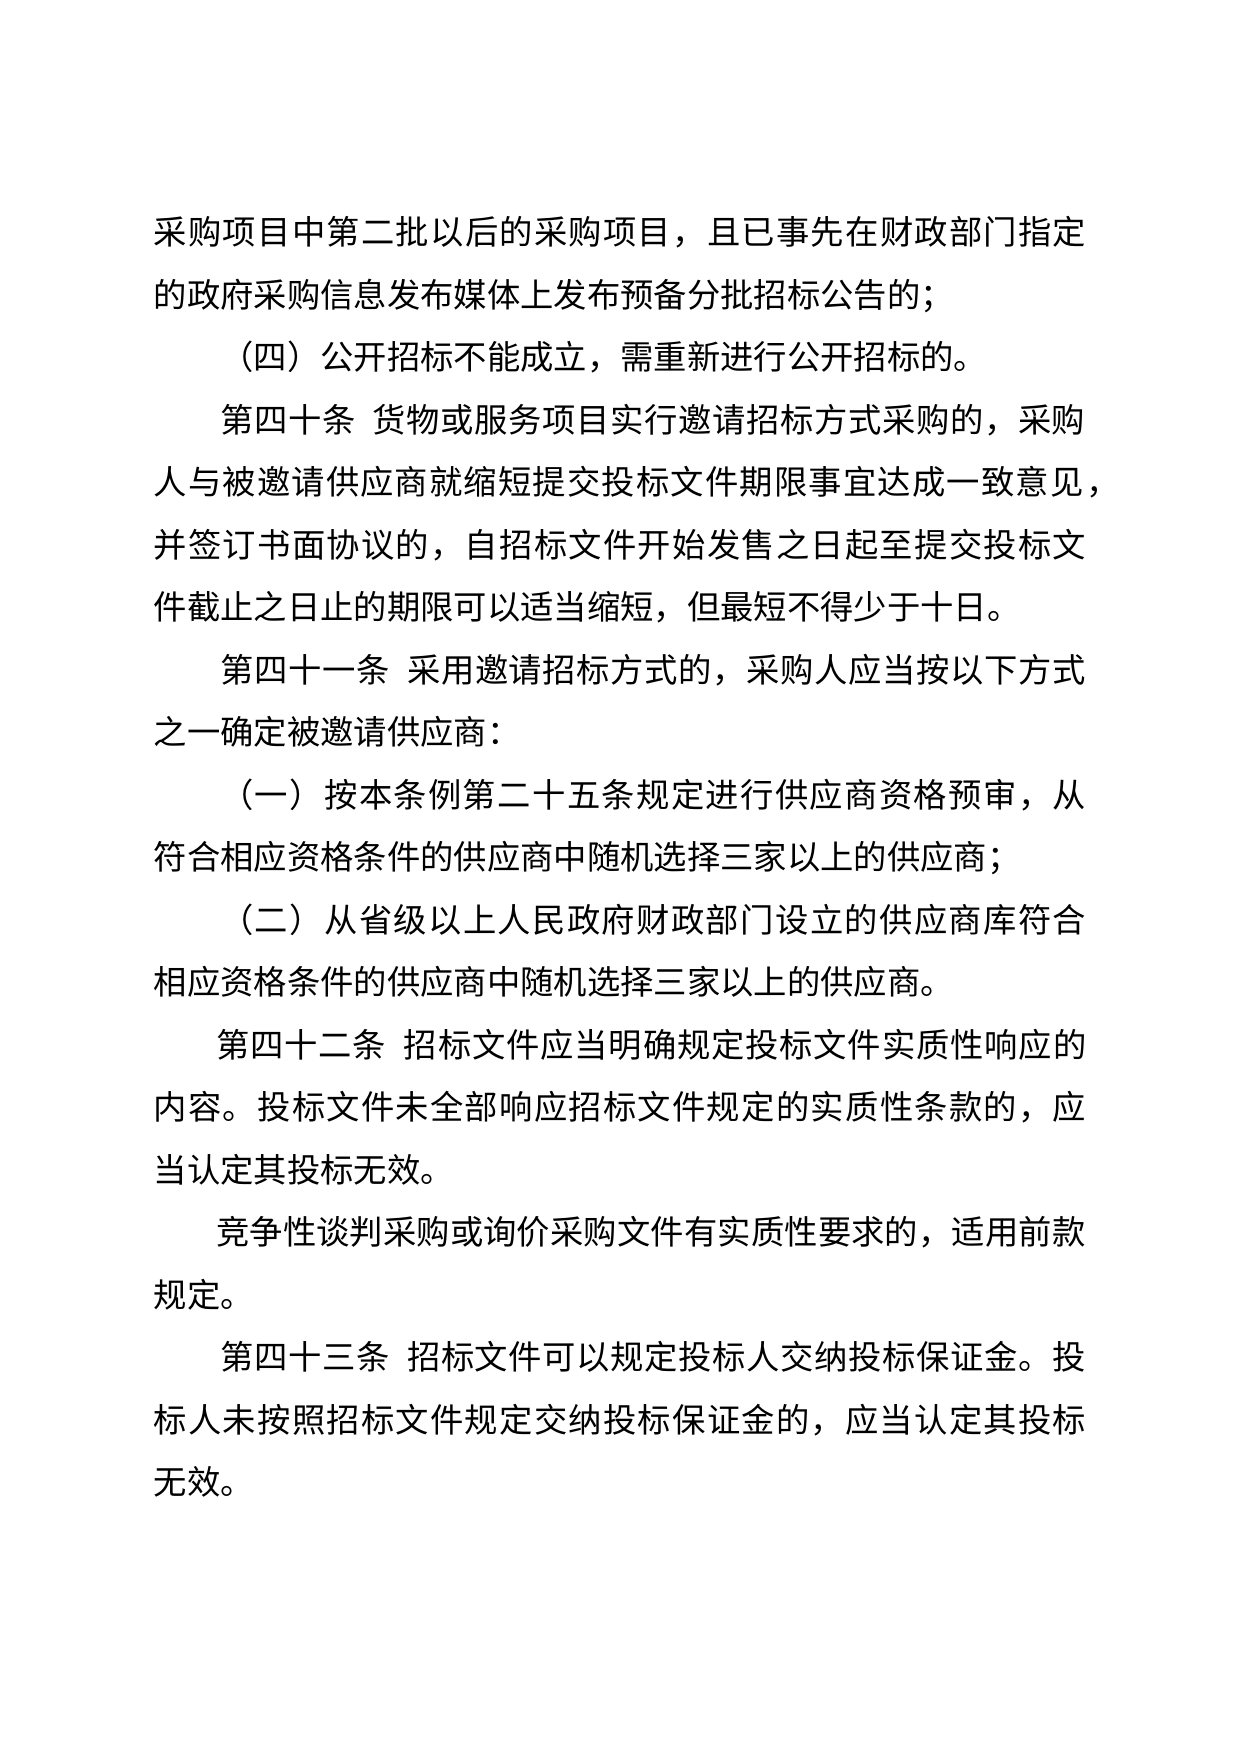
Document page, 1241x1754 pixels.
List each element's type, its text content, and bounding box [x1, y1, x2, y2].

text 第四十条 货物或服务项目实行邀请招标方式采购的，采购人与被邀请供应商就缩短提交投标文件期限事宜达成一致意见，并签订书面协议的，自招标文件开始发售之日起至提交投标文件截止之日止的期限可以适当缩短，但最短不得少于十日。 [153, 382, 1087, 632]
text （二）从省级以上人民政府财政部门设立的供应商库符合相应资格条件的供应商中随机选择三家以上的供应商。 [153, 882, 1087, 1007]
text （四）公开招标不能成立，需重新进行公开招标的。 [153, 319, 1087, 382]
text 第四十三条 招标文件可以规定投标人交纳投标保证金。投标人未按照招标文件规定交纳投标保证金的，应当认定其投标无效。 [153, 1319, 1087, 1507]
text 第四十二条 招标文件应当明确规定投标文件实质性响应的内容。投标文件未全部响应招标文件规定的实质性条款的，应当认定其投标无效。 [153, 1007, 1087, 1194]
text （一）按本条例第二十五条规定进行供应商资格预审，从符合相应资格条件的供应商中随机选择三家以上的供应商； [153, 757, 1087, 882]
text 竞争性谈判采购或询价采购文件有实质性要求的，适用前款规定。 [153, 1194, 1087, 1319]
text 第四十一条 采用邀请招标方式的，采购人应当按以下方式之一确定被邀请供应商： [153, 632, 1087, 757]
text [153, 194, 1087, 319]
